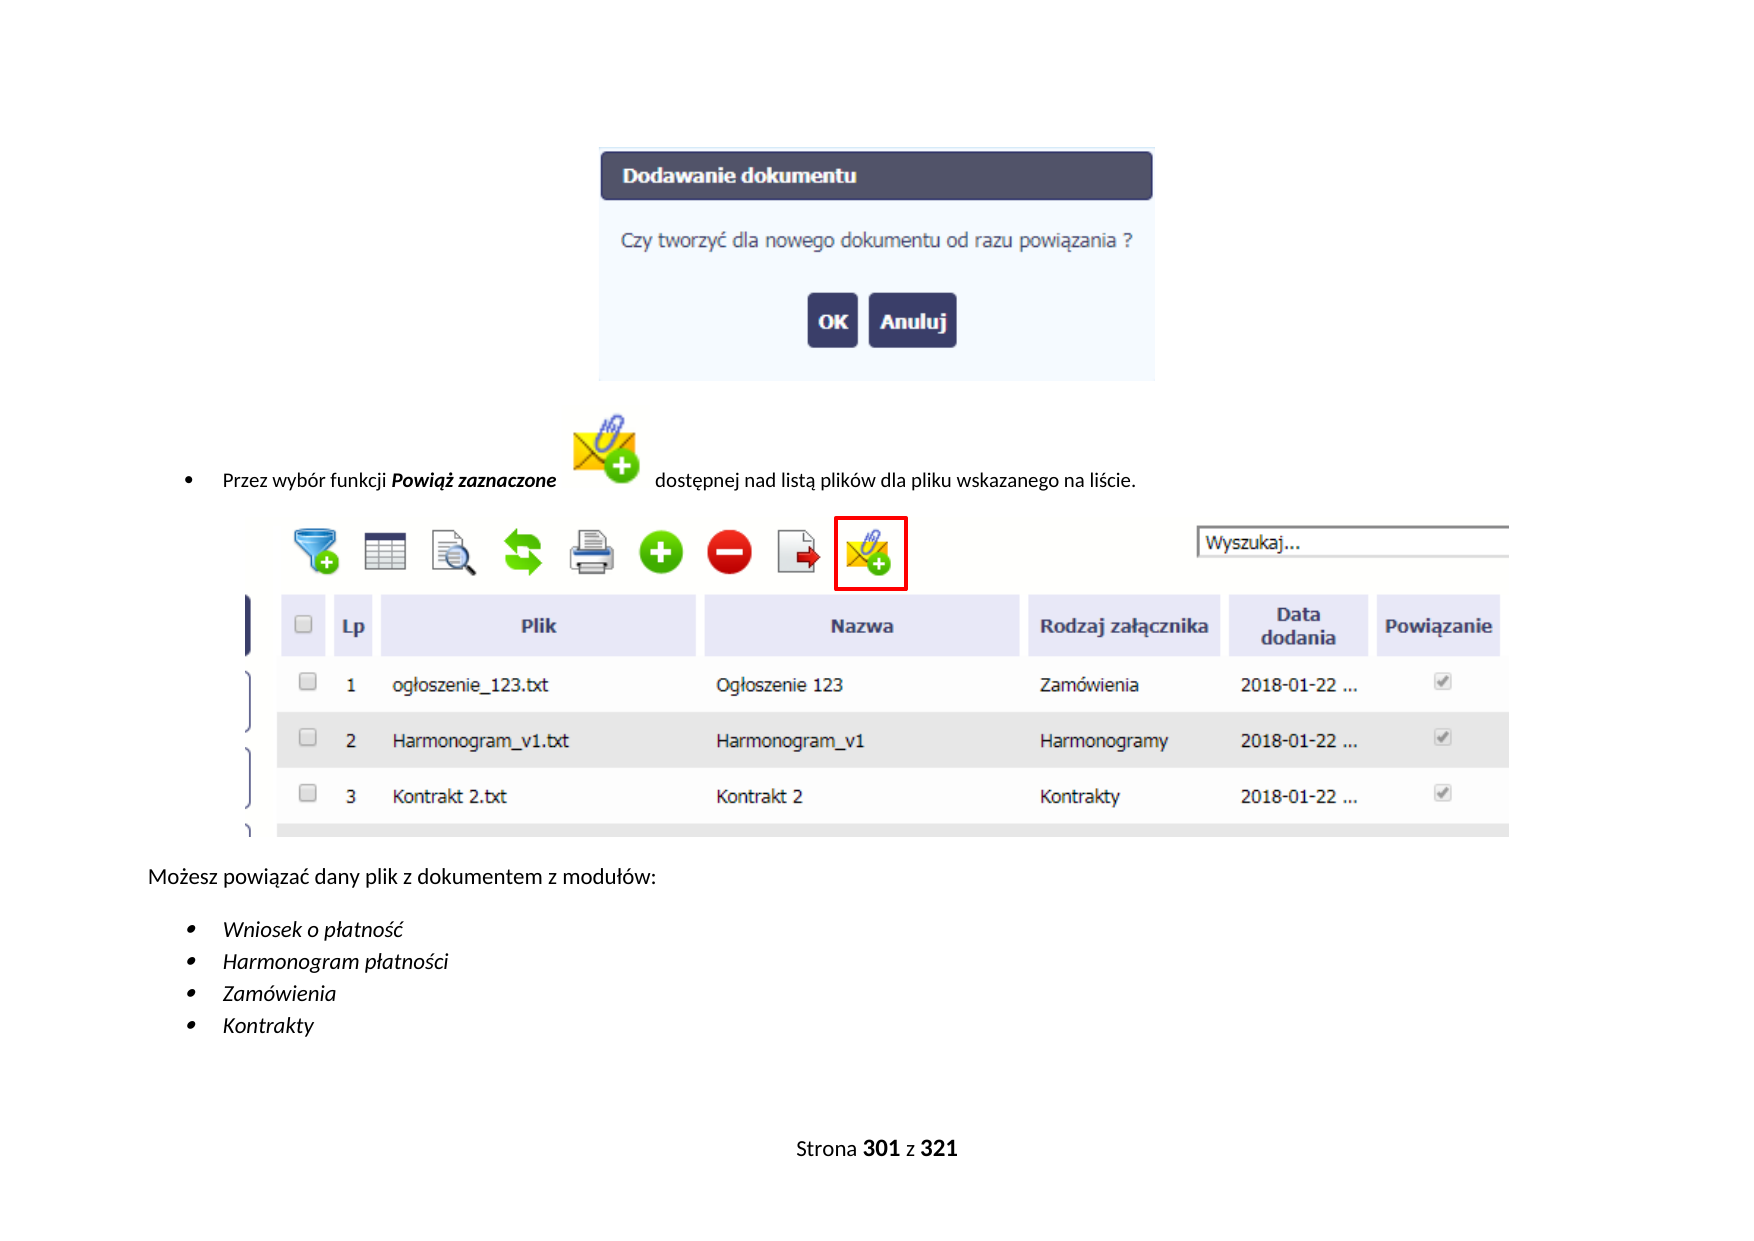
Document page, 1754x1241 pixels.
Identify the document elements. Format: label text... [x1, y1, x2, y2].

list Kontrakty [185, 1011, 1606, 1039]
picture [245, 517, 1509, 837]
text Możesz powiązać dany plik z dokumentem z modułów: [148, 862, 1606, 890]
picture [561, 405, 651, 488]
picture [838, 520, 904, 587]
list Harmonogram płatności [185, 947, 1606, 975]
list Wniosek o płatność [185, 915, 1606, 943]
picture [598, 147, 1155, 381]
list Przez wybór funkcji Powiąż zaznaczone dostępnej nad listą plików dla pliku wskazanego na liście. [185, 405, 1606, 493]
list Zamówienia [185, 979, 1606, 1007]
